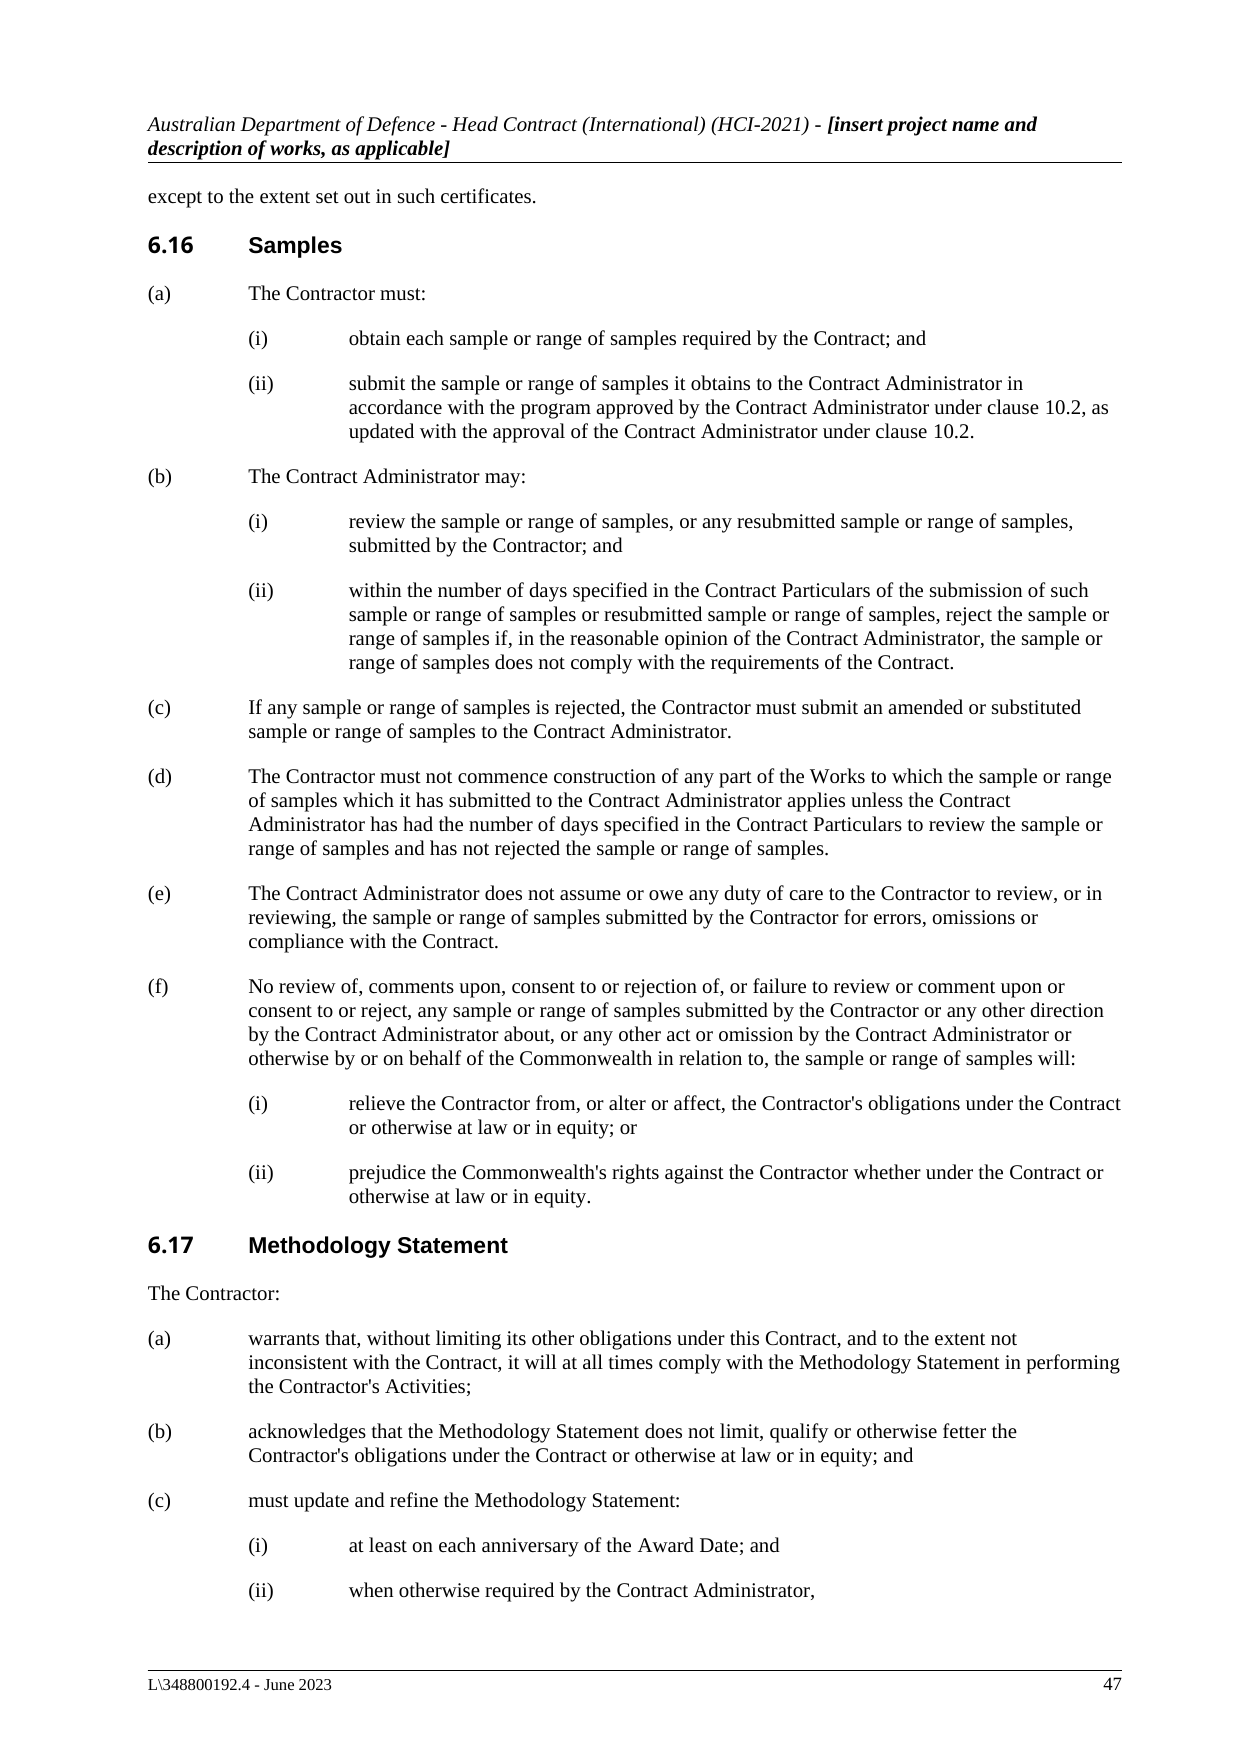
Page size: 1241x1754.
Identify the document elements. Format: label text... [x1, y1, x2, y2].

subtitle prejudice the Commonwealth's rights against the Contractor whether under the Contract or otherwise at law or in equity. [248, 1160, 1122, 1208]
subtitle must update and refine the Methodology Statement: [148, 1488, 1122, 1512]
text except to the extent set out in such certificates. [148, 184, 1122, 208]
subtitle at least on each anniversary of the Award Date; and [248, 1533, 1122, 1557]
subtitle submit the sample or range of samples it obtains to the Contract Administrator in accordance with the program approved by the Contract Administrator under clause 10.2, as updated with the approval of the Contract Administrator under clause 10.2. [248, 371, 1122, 443]
subtitle obtain each sample or range of samples required by the Contract; and [248, 326, 1122, 350]
subtitle Methodology Statement [148, 1229, 1122, 1260]
subtitle The Contract Administrator does not assume or owe any duty of care to the Contractor to review, or in reviewing, the sample or range of samples submitted by the Contractor for errors, omissions or compliance with the Contract. [148, 881, 1122, 953]
subtitle The Contractor must: [148, 281, 1122, 305]
subtitle relieve the Contractor from, or alter or affect, the Contractor's obligations under the Contract or otherwise at law or in equity; or [248, 1091, 1122, 1139]
subtitle within the number of days specified in the Contract Particulars of the submission of such sample or range of samples or resubmitted sample or range of samples, reject the sample or range of samples if, in the reasonable opinion of the Contract Administrator, the sample or range of samples does not comply with the requirements of the Contract. [248, 578, 1122, 674]
subtitle No review of, comments upon, consent to or rejection of, or failure to review or comment upon or consent to or reject, any sample or range of samples submitted by the Contractor or any other direction by the Contract Administrator about, or any other act or omission by the Contract Administrator or otherwise by or on behalf of the Commonwealth in relation to, the sample or range of samples will: [148, 974, 1122, 1070]
subtitle The Contract Administrator may: [148, 464, 1122, 488]
subtitle Samples [148, 229, 1122, 260]
subtitle acknowledges that the Methodology Statement does not limit, qualify or otherwise fetter the Contractor's obligations under the Contract or otherwise at law or in equity; and [148, 1419, 1122, 1467]
subtitle review the sample or range of samples, or any resubmitted sample or range of samples, submitted by the Contractor; and [248, 509, 1122, 557]
subtitle when otherwise required by the Contract Administrator, [248, 1578, 1122, 1602]
subtitle The Contractor must not commence construction of any part of the Works to which the sample or range of samples which it has submitted to the Contract Administrator applies unless the Contract Administrator has had the number of days specified in the Contract Particulars to review the sample or range of samples and has not rejected the sample or range of samples. [148, 764, 1122, 860]
text The Contractor: [148, 1281, 1122, 1305]
subtitle warrants that, without limiting its other obligations under this Contract, and to the extent not inconsistent with the Contract, it will at all times comply with the Methodology Statement in performing the Contractor's Activities; [148, 1326, 1122, 1398]
subtitle If any sample or range of samples is rejected, the Contractor must submit an amended or substituted sample or range of samples to the Contract Administrator. [148, 695, 1122, 743]
